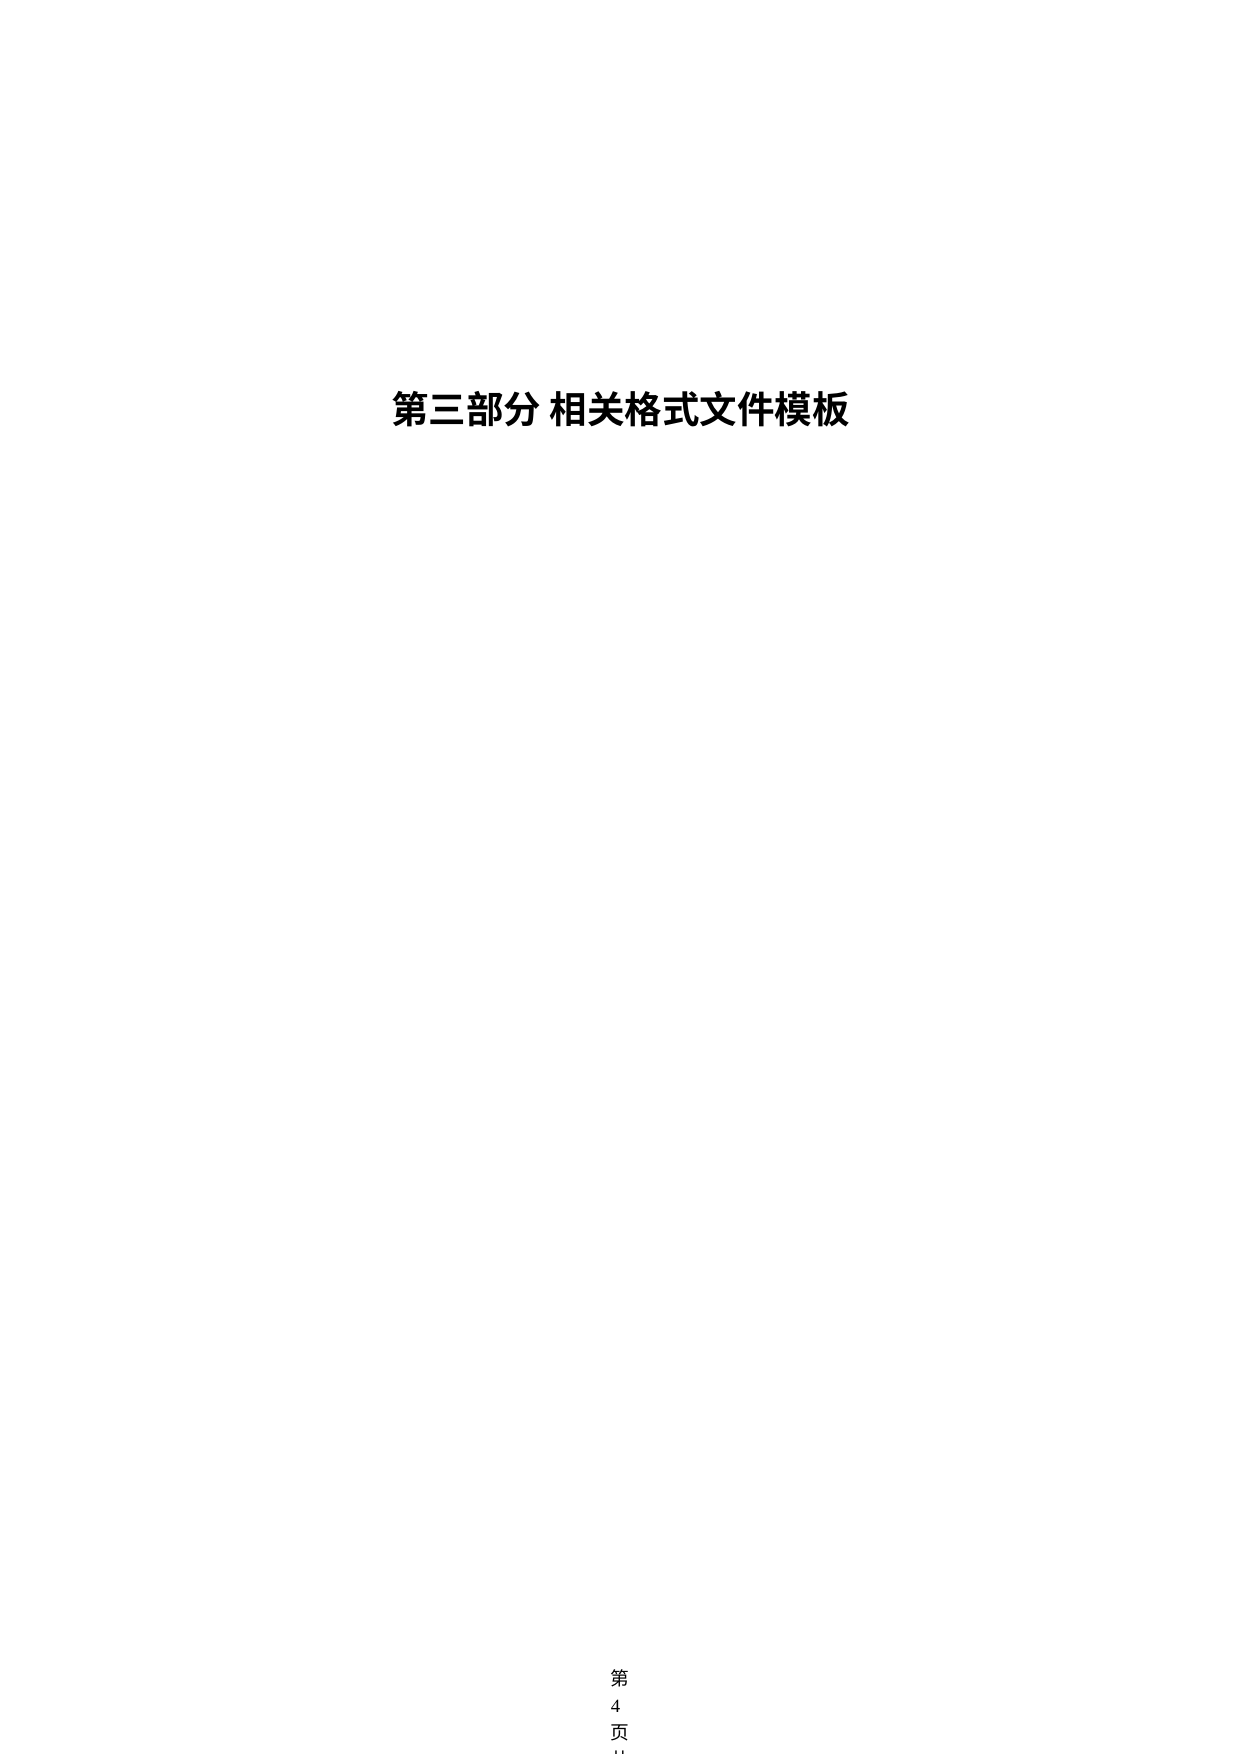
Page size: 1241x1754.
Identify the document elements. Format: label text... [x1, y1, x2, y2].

subtitle 第三部分 相关格式文件模板 [148, 374, 1092, 439]
